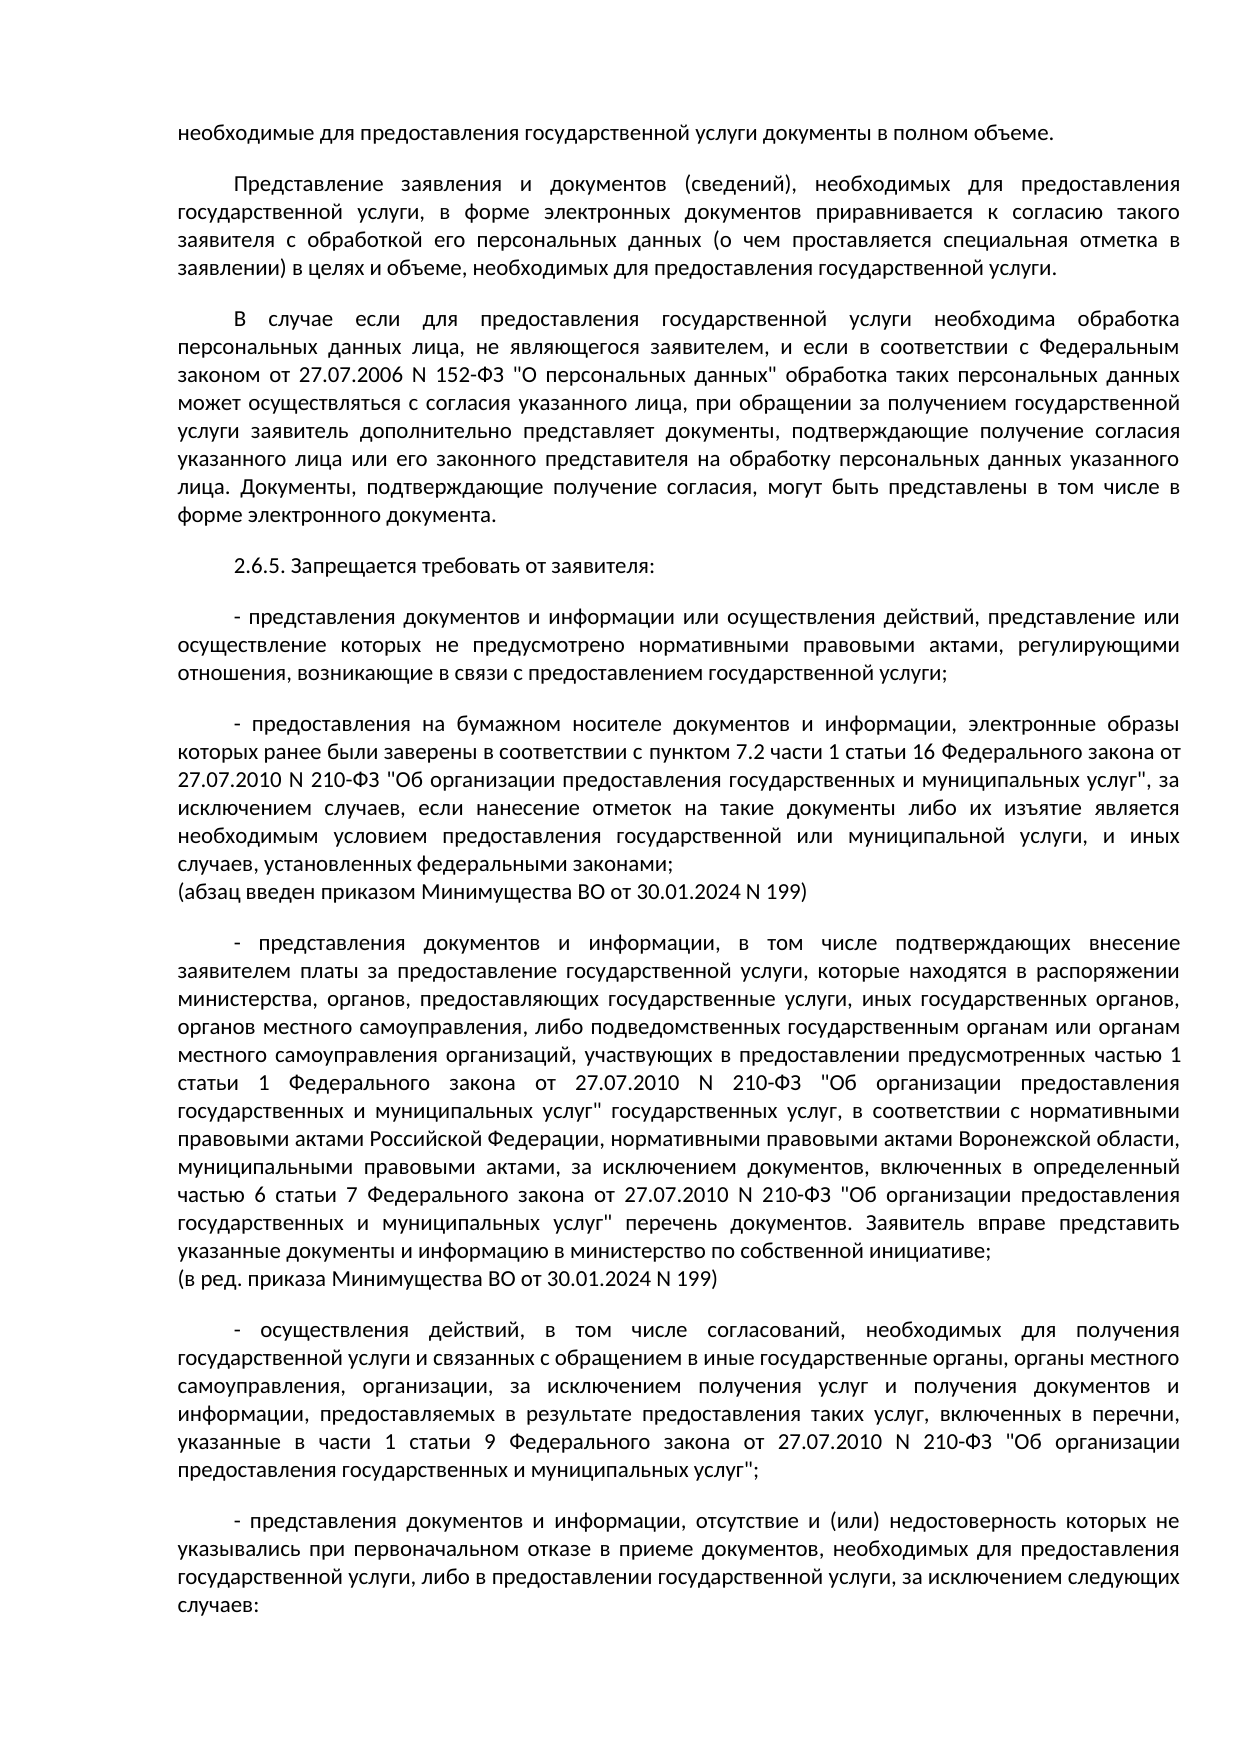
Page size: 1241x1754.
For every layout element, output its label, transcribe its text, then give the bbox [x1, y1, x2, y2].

text - представления документов и информации, в том числе подтверждающих внесение заявителем платы за предоставление государственной услуги, которые находятся в распоряжении министерства, органов, предоставляющих государственные услуги, иных государственных органов, органов местного самоуправления, либо подведомственных государственным органам или органам местного самоуправления организаций, участвующих в предоставлении предусмотренных частью 1 статьи 1 Федерального закона от 27.07.2010 N 210-ФЗ "Об организации предоставления государственных и муниципальных услуг" государственных услуг, в соответствии с нормативными правовыми актами Российской Федерации, нормативными правовыми актами Воронежской области, муниципальными правовыми актами, за исключением документов, включенных в определенный частью 6 статьи 7 Федерального закона от 27.07.2010 N 210-ФЗ "Об организации предоставления государственных и муниципальных услуг" перечень документов. Заявитель вправе представить указанные документы и информацию в министерство по собственной инициативе; [177, 928, 1181, 1264]
text Представление заявления и документов (сведений), необходимых для предоставления государственной услуги, в форме электронных документов приравнивается к согласию такого заявителя с обработкой его персональных данных (о чем проставляется специальная отметка в заявлении) в целях и объеме, необходимых для предоставления государственной услуги. [177, 169, 1181, 281]
text - предоставления на бумажном носителе документов и информации, электронные образы которых ранее были заверены в соответствии с пунктом 7.2 части 1 статьи 16 Федерального закона от 27.07.2010 N 210-ФЗ "Об организации предоставления государственных и муниципальных услуг", за исключением случаев, если нанесение отметок на такие документы либо их изъятие является необходимым условием предоставления государственной или муниципальной услуги, и иных случаев, установленных федеральными законами; [177, 709, 1181, 877]
text 2.6.5. Запрещается требовать от заявителя: [177, 551, 1181, 579]
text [177, 118, 1181, 146]
text - представления документов и информации, отсутствие и (или) недостоверность которых не указывались при первоначальном отказе в приеме документов, необходимых для предоставления государственной услуги, либо в предоставлении государственной услуги, за исключением следующих случаев: [177, 1506, 1181, 1618]
text - представления документов и информации или осуществления действий, представление или осуществление которых не предусмотрено нормативными правовыми актами, регулирующими отношения, возникающие в связи с предоставлением государственной услуги; [177, 602, 1181, 686]
text (в ред. приказа Минимущества ВО от 30.01.2024 N 199) [177, 1264, 1181, 1292]
text - осуществления действий, в том числе согласований, необходимых для получения государственной услуги и связанных с обращением в иные государственные органы, органы местного самоуправления, организации, за исключением получения услуг и получения документов и информации, предоставляемых в результате предоставления таких услуг, включенных в перечни, указанные в части 1 статьи 9 Федерального закона от 27.07.2010 N 210-ФЗ "Об организации предоставления государственных и муниципальных услуг"; [177, 1315, 1181, 1483]
text (абзац введен приказом Минимущества ВО от 30.01.2024 N 199) [177, 877, 1181, 905]
text В случае если для предоставления государственной услуги необходима обработка персональных данных лица, не являющегося заявителем, и если в соответствии с Федеральным законом от 27.07.2006 N 152-ФЗ "О персональных данных" обработка таких персональных данных может осуществляться с согласия указанного лица, при обращении за получением государственной услуги заявитель дополнительно представляет документы, подтверждающие получение согласия указанного лица или его законного представителя на обработку персональных данных указанного лица. Документы, подтверждающие получение согласия, могут быть представлены в том числе в форме электронного документа. [177, 304, 1181, 528]
